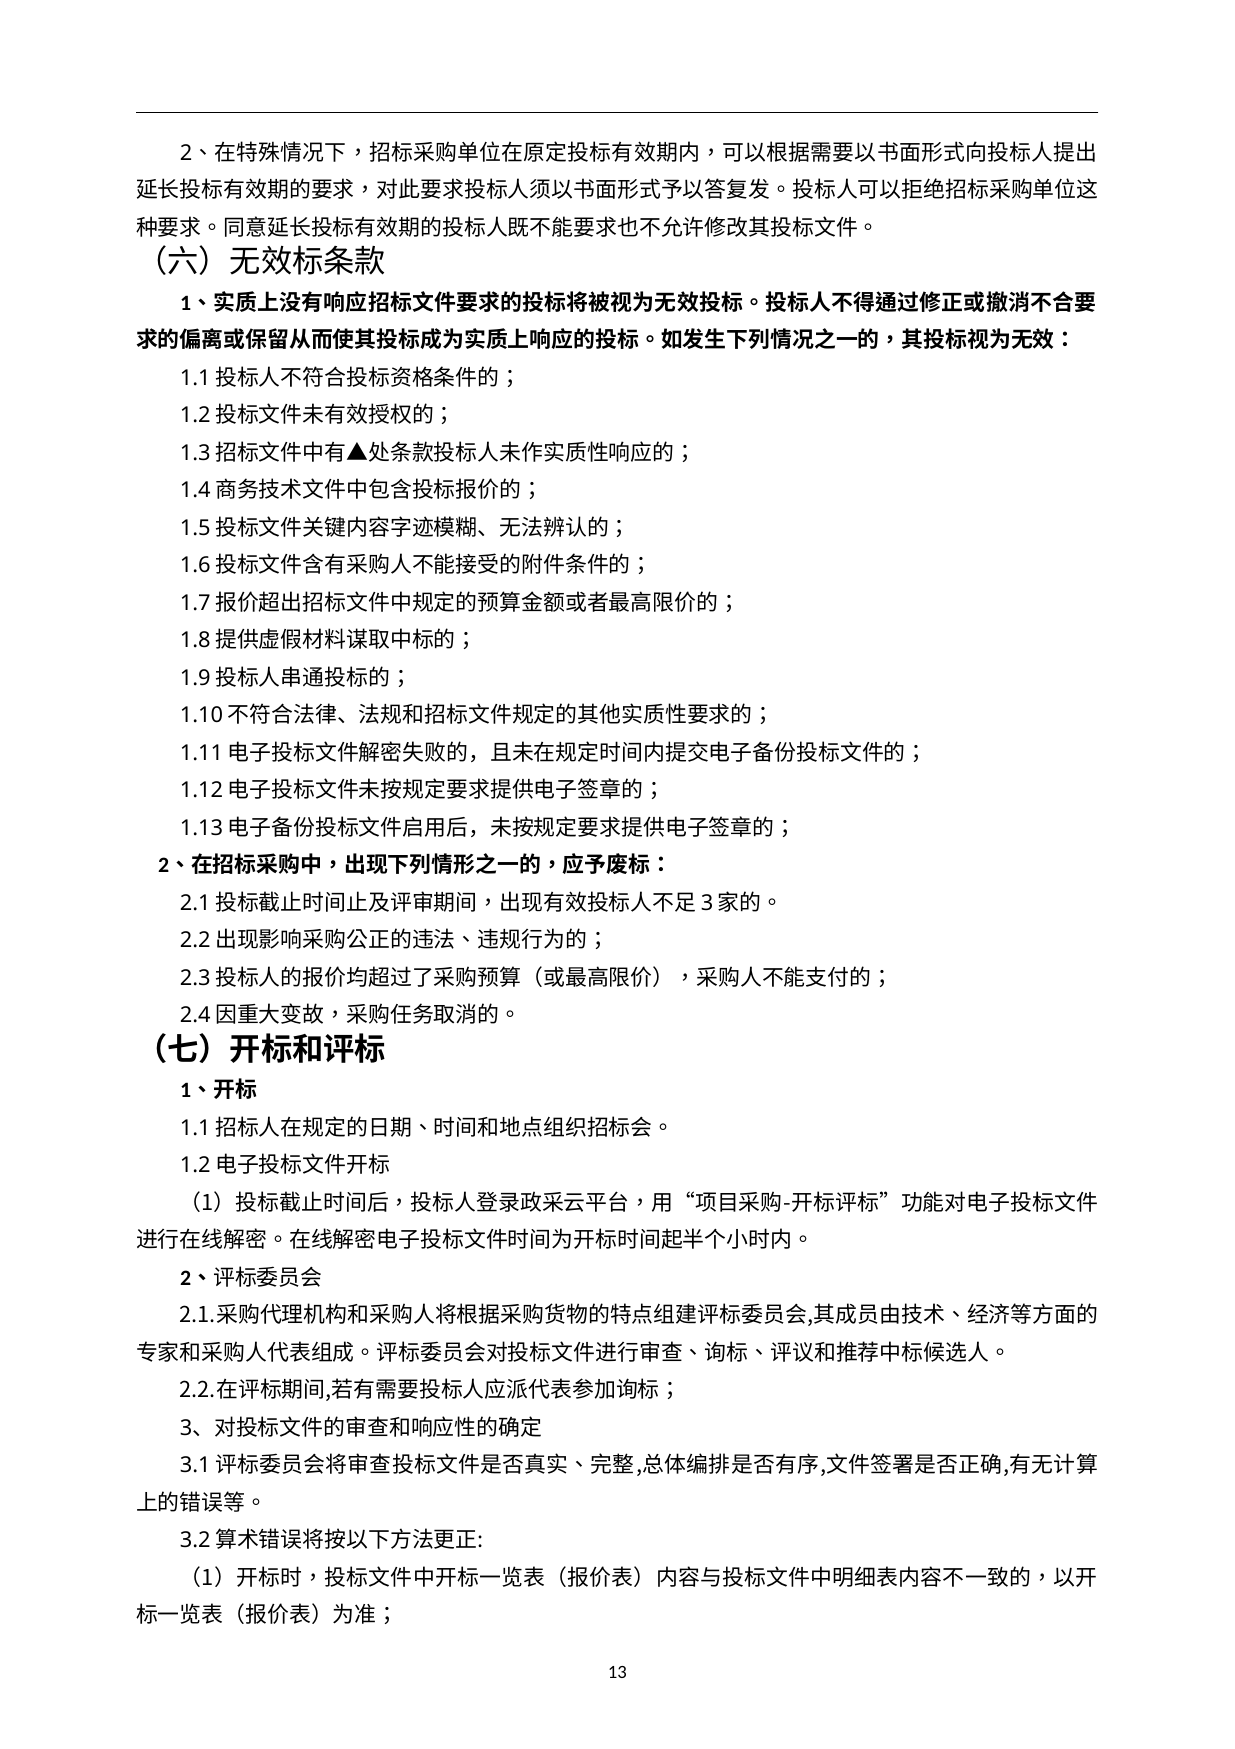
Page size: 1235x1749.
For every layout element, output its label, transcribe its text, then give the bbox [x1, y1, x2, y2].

text （六）无效标条款 [136, 242, 1098, 280]
text 1.4商务技术文件中包含投标报价的； [136, 467, 1098, 505]
text 1.10不符合法律、法规和招标文件规定的其他实质性要求的； [136, 692, 1098, 730]
text 3.1评标委员会将审查投标文件是否真实、完整,总体编排是否有序,文件签署是否正确,有无计算上的错误等。 [136, 1442, 1098, 1517]
text 2.4因重大变故，采购任务取消的。 [136, 992, 1098, 1030]
text 1.5投标文件关键内容字迹模糊、无法辨认的； [136, 505, 1098, 542]
text 1、实质上没有响应招标文件要求的投标将被视为无效投标。投标人不得通过修正或撤消不合要求的偏离或保留从而使其投标成为实质上响应的投标。如发生下列情况之一的，其投标视为无效： [136, 280, 1098, 355]
text 2、在招标采购中，出现下列情形之一的，应予废标： [136, 842, 1098, 880]
text 2.1投标截止时间止及评审期间，出现有效投标人不足3家的。 [136, 880, 1098, 917]
text 1.12电子投标文件未按规定要求提供电子签章的； [136, 767, 1098, 805]
text 1.7报价超出招标文件中规定的预算金额或者最高限价的； [136, 580, 1098, 617]
text （1）开标时，投标文件中开标一览表（报价表）内容与投标文件中明细表内容不一致的，以开标一览表（报价表）为准； [136, 1555, 1098, 1630]
text 2.3投标人的报价均超过了采购预算（或最高限价），采购人不能支付的； [136, 955, 1098, 992]
text 2、评标委员会 [136, 1255, 1098, 1292]
text 1.1招标人在规定的日期、时间和地点组织招标会。 [136, 1105, 1098, 1142]
text 1.9投标人串通投标的； [136, 655, 1098, 692]
text 2.2出现影响采购公正的违法、违规行为的； [136, 917, 1098, 955]
text 3.2算术错误将按以下方法更正: [136, 1517, 1098, 1555]
text （1）投标截止时间后，投标人登录政采云平台，用“项目采购-开标评标”功能对电子投标文件进行在线解密。在线解密电子投标文件时间为开标时间起半个小时内。 [136, 1180, 1098, 1255]
text 2.1.采购代理机构和采购人将根据采购货物的特点组建评标委员会,其成员由技术、经济等方面的专家和采购人代表组成。评标委员会对投标文件进行审查、询标、评议和推荐中标候选人。 [136, 1292, 1098, 1367]
text 1.3招标文件中有▲处条款投标人未作实质性响应的； [136, 430, 1098, 467]
text 1.6投标文件含有采购人不能接受的附件条件的； [136, 542, 1098, 580]
text 1.2电子投标文件开标 [136, 1142, 1098, 1180]
text 1.2投标文件未有效授权的； [136, 392, 1098, 430]
text 1.11电子投标文件解密失败的，且未在规定时间内提交电子备份投标文件的； [136, 730, 1098, 767]
text （七）开标和评标 [136, 1030, 1098, 1067]
text 1.13电子备份投标文件启用后，未按规定要求提供电子签章的； [136, 805, 1098, 842]
text 1.8提供虚假材料谋取中标的； [136, 617, 1098, 655]
text 1、开标 [136, 1067, 1098, 1105]
text 3、对投标文件的审查和响应性的确定 [136, 1405, 1098, 1442]
text 1.1投标人不符合投标资格条件的； [136, 355, 1098, 392]
text 2、在特殊情况下，招标采购单位在原定投标有效期内，可以根据需要以书面形式向投标人提出延长投标有效期的要求，对此要求投标人须以书面形式予以答复发。投标人可以拒绝招标采购单位这种要求。同意延长投标有效期的投标人既不能要求也不允许修改其投标文件。 [136, 130, 1098, 242]
text 2.2.在评标期间,若有需要投标人应派代表参加询标； [136, 1367, 1098, 1405]
